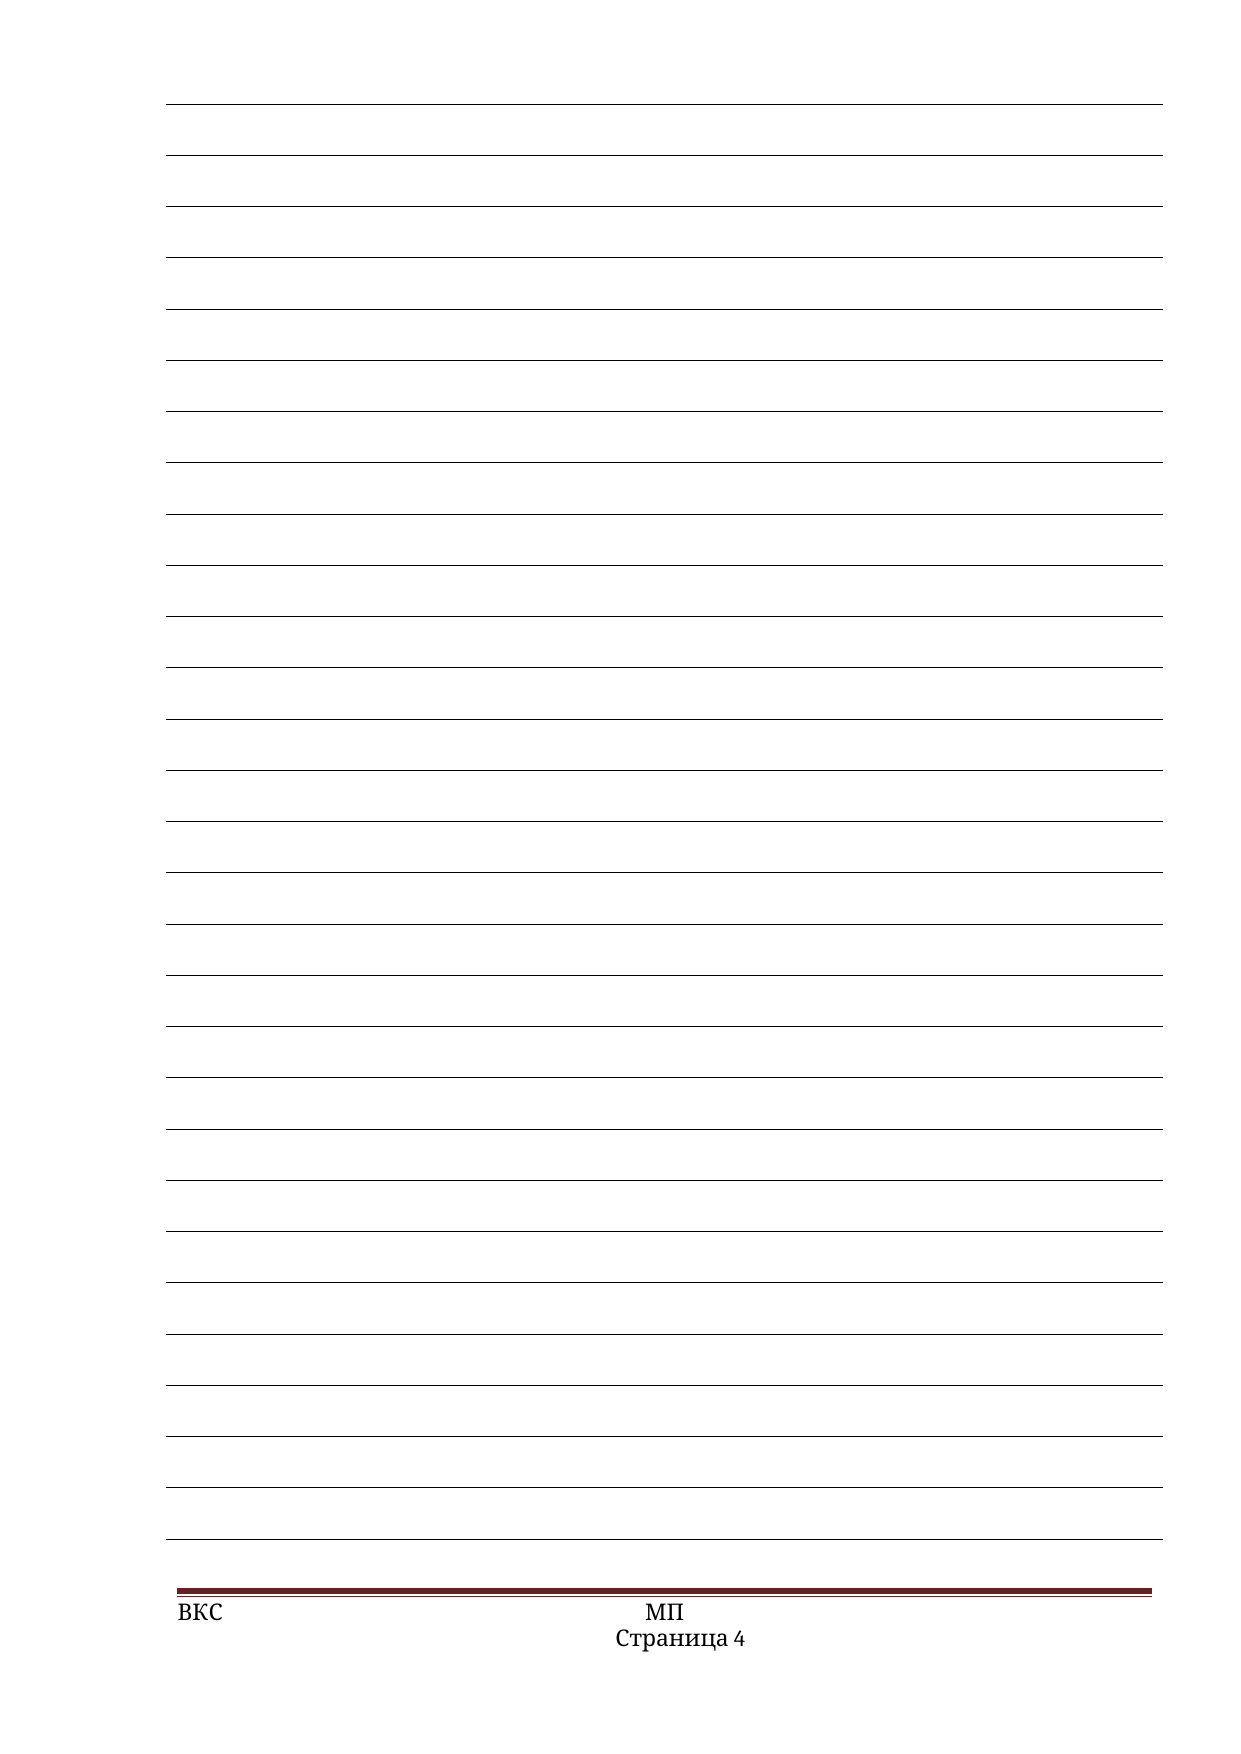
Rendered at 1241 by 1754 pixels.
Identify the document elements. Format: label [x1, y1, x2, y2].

table_cell [166, 1078, 1163, 1128]
table_cell [166, 310, 1163, 360]
table_cell [166, 207, 1163, 257]
table_cell [166, 566, 1163, 616]
table_cell [166, 1181, 1163, 1231]
table_cell [166, 463, 1163, 513]
table_cell [166, 412, 1163, 462]
table_cell [166, 1488, 1163, 1538]
table_cell [166, 668, 1163, 718]
table_cell [166, 976, 1163, 1026]
table_cell [166, 156, 1163, 206]
table_cell [166, 925, 1163, 975]
table_cell [166, 822, 1163, 872]
table_cell [166, 873, 1163, 923]
table_cell [166, 258, 1163, 308]
table_cell [166, 1386, 1163, 1436]
table_cell [166, 1283, 1163, 1333]
table_cell [166, 1335, 1163, 1385]
table_cell [166, 1437, 1163, 1487]
table_cell [166, 361, 1163, 411]
table_cell [166, 1232, 1163, 1282]
table_cell [166, 720, 1163, 770]
table_cell [166, 105, 1163, 155]
table_cell [166, 1130, 1163, 1180]
table_cell [166, 771, 1163, 821]
table_cell [166, 617, 1163, 667]
table_cell [166, 1027, 1163, 1077]
table_cell [166, 515, 1163, 565]
